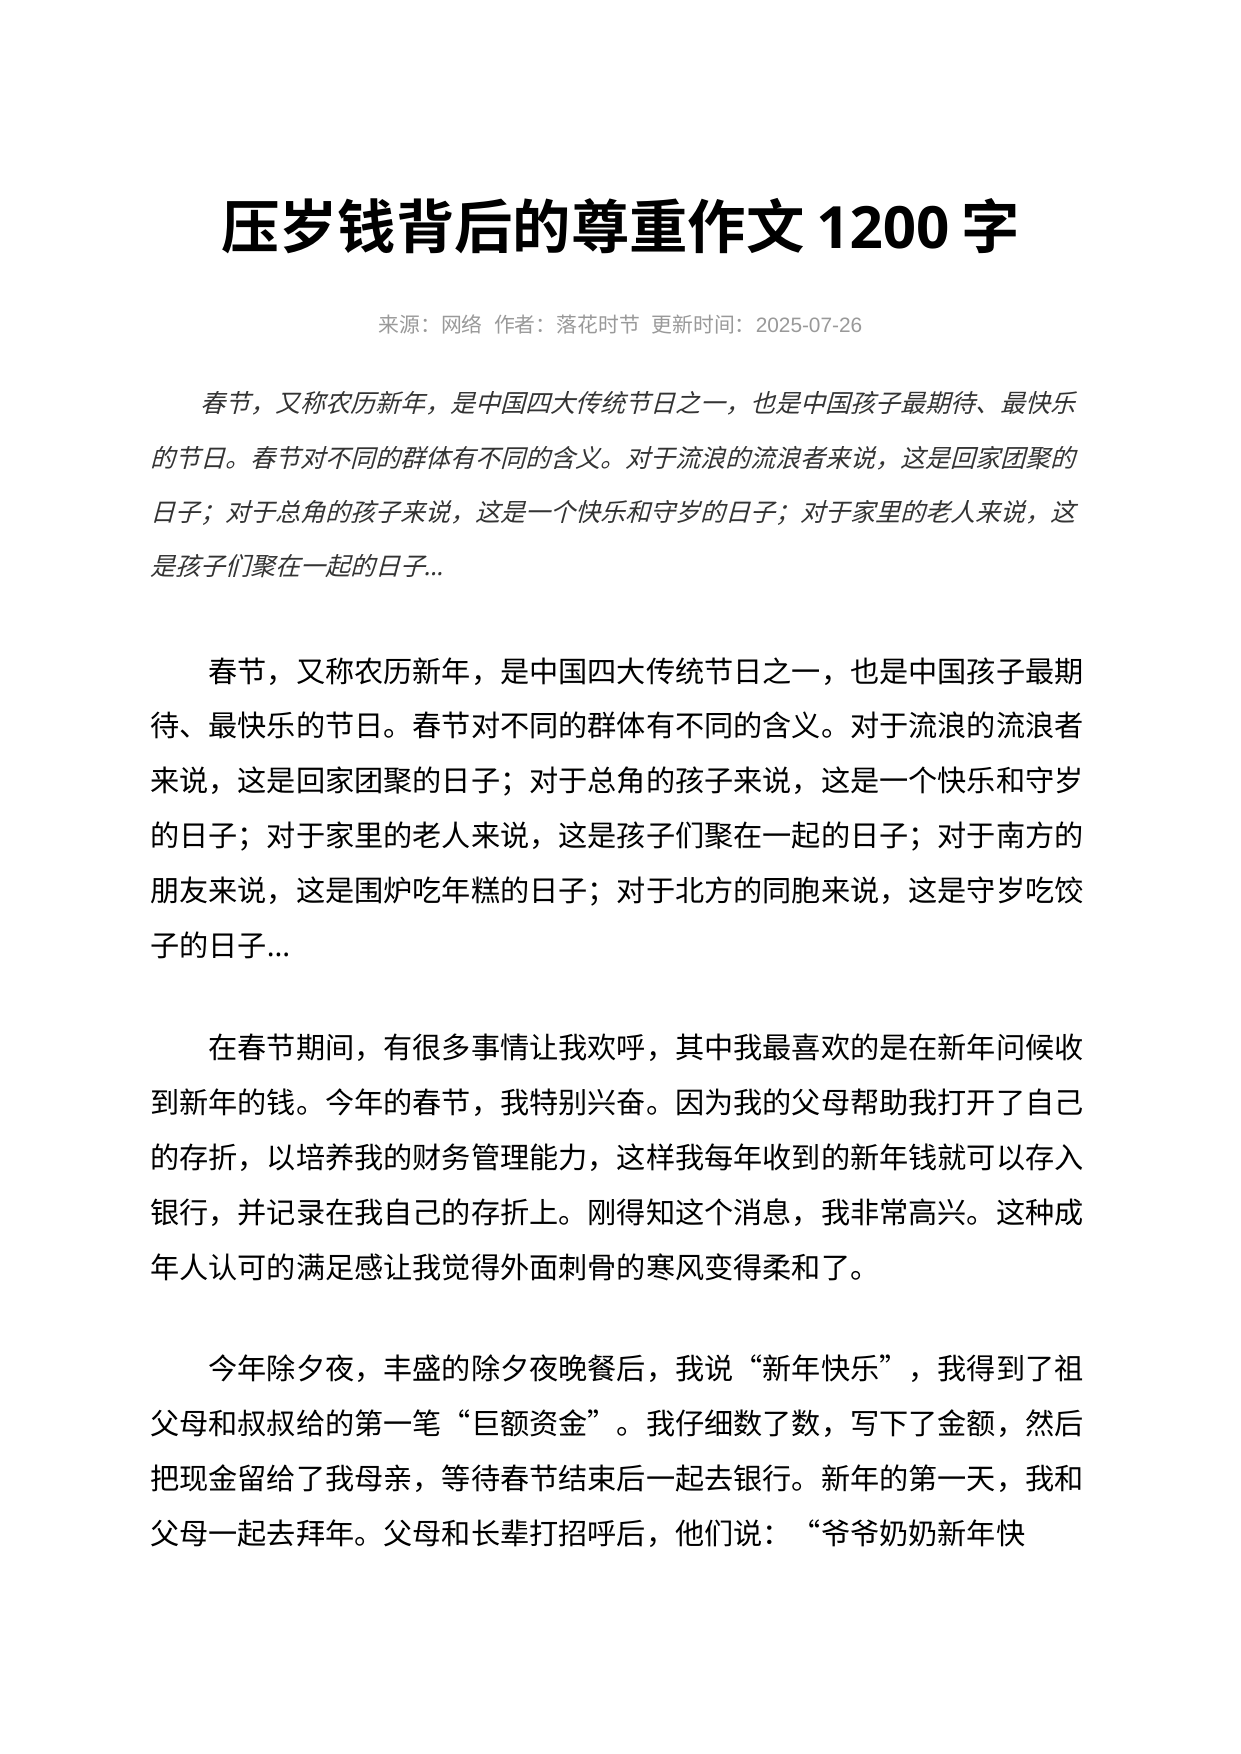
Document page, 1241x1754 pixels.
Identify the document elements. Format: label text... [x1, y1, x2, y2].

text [150, 1346, 1090, 1553]
text 在春节期间，有很多事情让我欢呼，其中我最喜欢的是在新年问候收到新年的钱。今年的春节，我特别兴奋。因为我的父母帮助我打开了自己的存折，以培养我的财务管理能力，这样我每年收到的新年钱就可以存入银行，并记录在我自己的存折上。刚得知这个消息，我非常高兴。这种成年人认可的满足感让我觉得外面刺骨的寒风变得柔和了。 [150, 1024, 1090, 1286]
text 春节，又称农历新年，是中国四大传统节日之一，也是中国孩子最期待、最快乐的节日。春节对不同的群体有不同的含义。对于流浪的流浪者来说，这是回家团聚的日子；对于总角的孩子来说，这是一个快乐和守岁的日子；对于家里的老人来说，这是孩子们聚在一起的日子... [150, 384, 1090, 583]
subtitle 压岁钱背后的尊重作文1200字 [150, 181, 1090, 266]
text 春节，又称农历新年，是中国四大传统节日之一，也是中国孩子最期待、最快乐的节日。春节对不同的群体有不同的含义。对于流浪的流浪者来说，这是回家团聚的日子；对于总角的孩子来说，这是一个快乐和守岁的日子；对于家里的老人来说，这是孩子们聚在一起的日子；对于南方的朋友来说，这是围炉吃年糕的日子；对于北方的同胞来说，这是守岁吃饺子的日子... [150, 648, 1090, 965]
text 来源：网络 作者：落花时节 更新时间：2025-07-26 [150, 313, 1090, 337]
